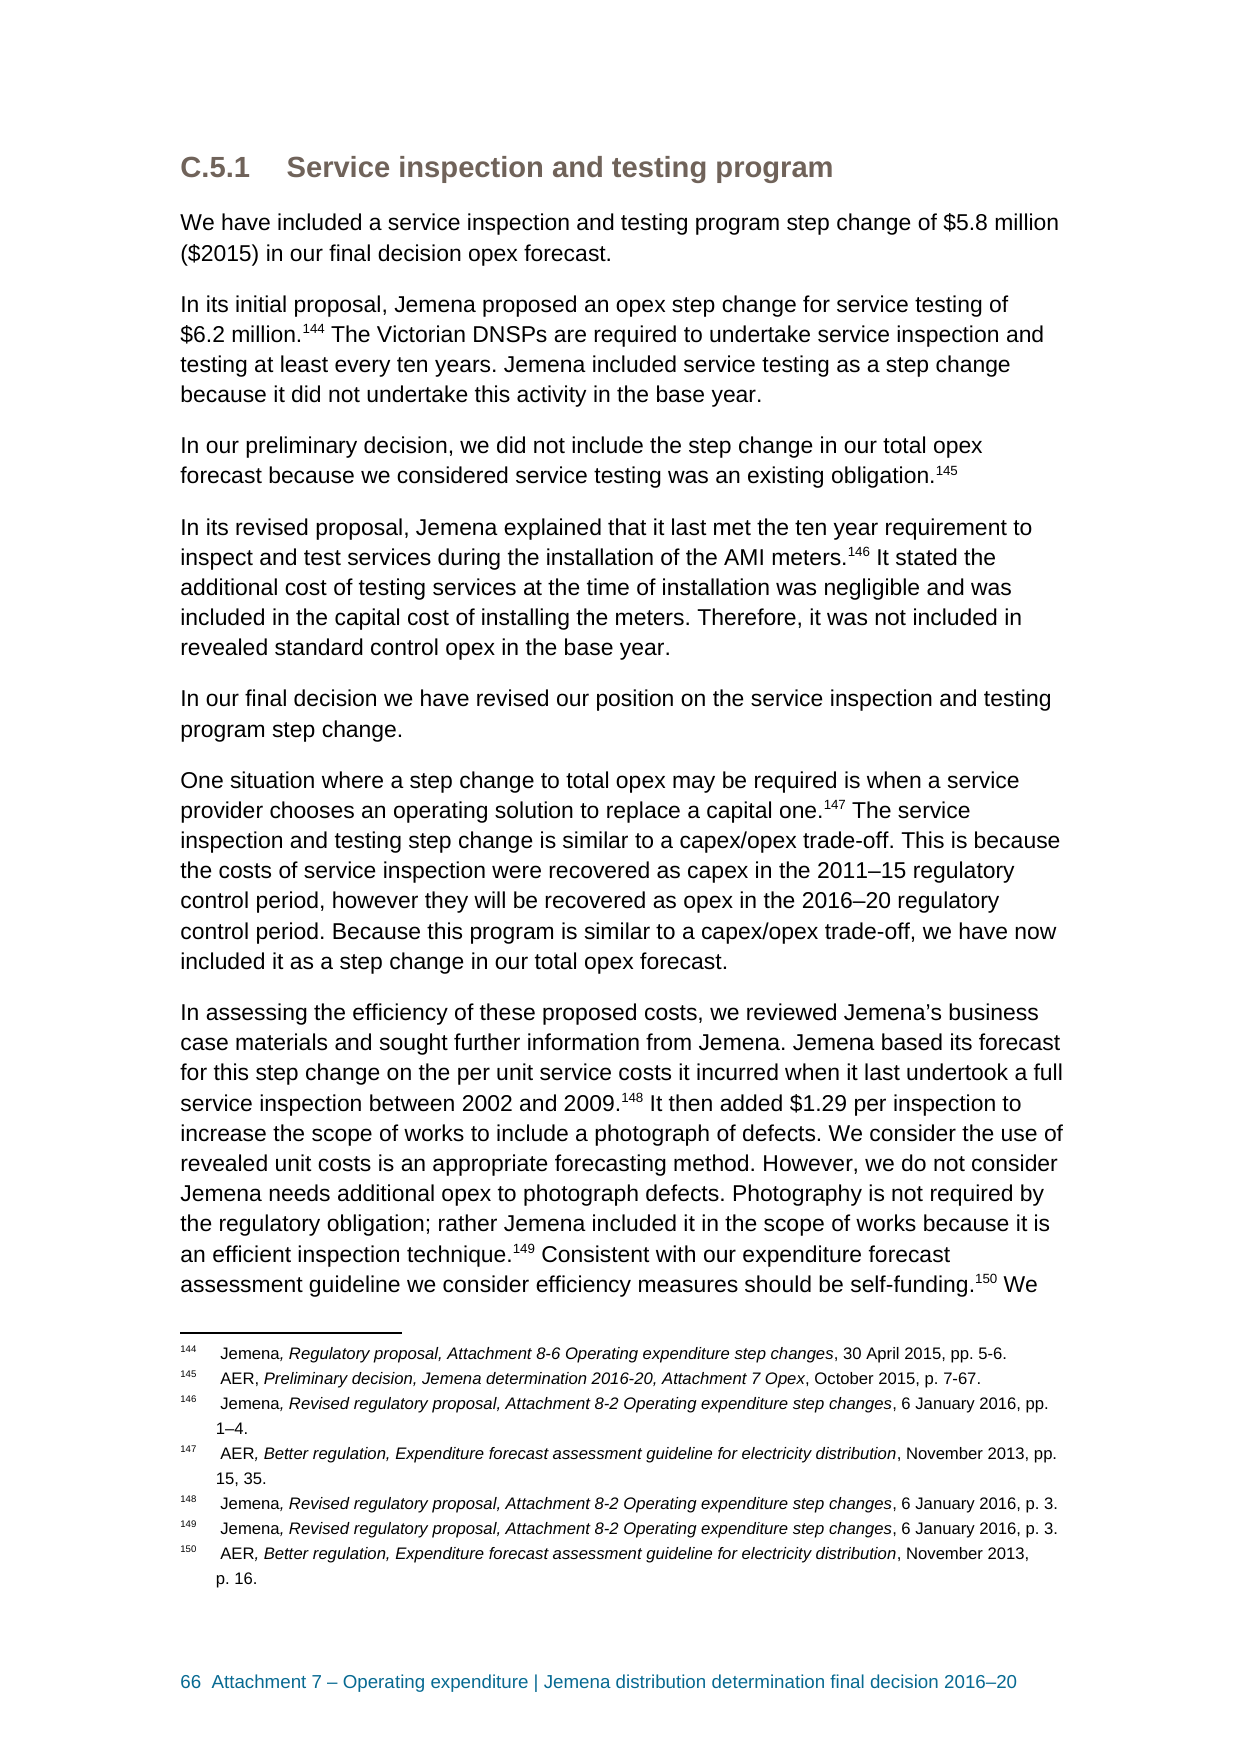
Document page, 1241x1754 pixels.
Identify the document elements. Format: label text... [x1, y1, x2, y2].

text One situation where a step change to total opex may be required is when a service provider chooses an operating solution to replace a capital one. The service inspection and testing step change is similar to a capex/opex trade-off. This is because the costs of service inspection were recovered as capex in the 2011–15 regulatory control period, however they will be recovered as opex in the 2016–20 regulatory control period. Because this program is similar to a capex/opex trade-off, we have now included it as a step change in our total opex forecast. [180, 767, 1063, 974]
subtitle Service inspection and testing program [180, 150, 1063, 183]
text We have included a service inspection and testing program step change of $5.8 million ($2015) in our final decision opex forecast. [180, 209, 1063, 266]
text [180, 999, 1063, 1297]
text In its revised proposal, Jemena explained that it last met the ten year requirement to inspect and test services during the installation of the AMI meters. It stated the additional cost of testing services at the time of installation was negligible and was included in the capital cost of installing the meters. Therefore, it was not included in revealed standard control opex in the base year. [180, 513, 1063, 661]
picture [291, 1678, 295, 1688]
text In its initial proposal, Jemena proposed an opex step change for service testing of $6.2 million. The Victorian DNSPs are required to undertake service inspection and testing at least every ten years. Jemena included service testing as a step change because it did not undertake this activity in the base year. [180, 291, 1063, 408]
text In our preliminary decision, we did not include the step change in our total opex forecast because we considered service testing was an existing obligation. [180, 432, 1063, 489]
picture [840, 1678, 844, 1688]
picture [815, 1678, 819, 1688]
text In our final decision we have revised our position on the service inspection and testing program step change. [180, 685, 1063, 742]
picture [696, 1678, 700, 1688]
